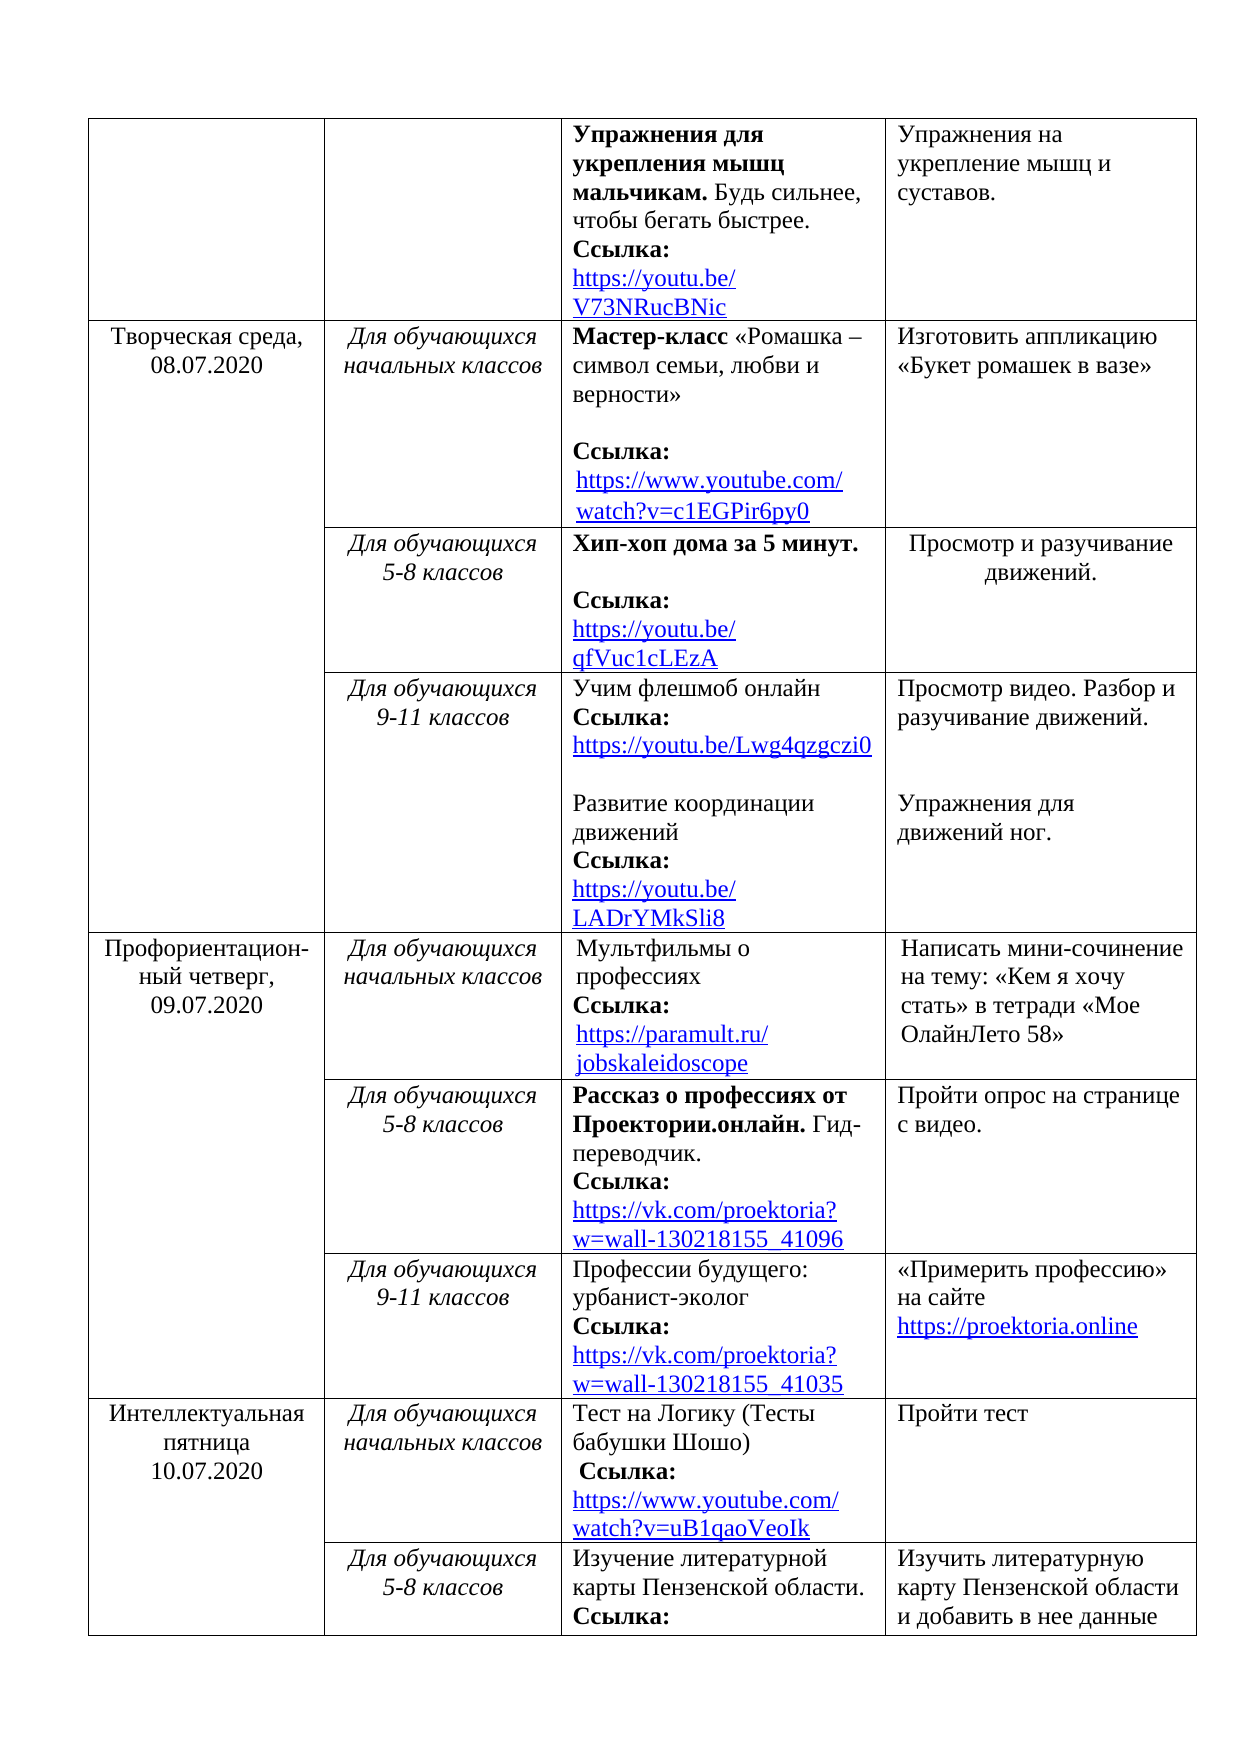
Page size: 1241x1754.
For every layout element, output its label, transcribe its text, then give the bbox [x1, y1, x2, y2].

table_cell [325, 1543, 561, 1635]
table_cell Написать мини-сочинение на тему: «Кем я хочу стать» в тетради «Мое ОлайнЛето 58» [886, 933, 1196, 1079]
table_cell Для обучающихся начальных классов [325, 321, 561, 527]
table_cell Для обучающихся начальных классов [325, 1399, 561, 1542]
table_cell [886, 1543, 1196, 1635]
table_cell Для обучающихся 9-11 классов [325, 1254, 561, 1397]
table_cell «Примерить профессию» на сайте https://proektoria.online [886, 1254, 1196, 1397]
table_cell Тест на Логику (Тесты бабушки Шошо) Ссылка: https://www.youtube.com/watch?v=uB1qaoVeoIk [562, 1399, 885, 1542]
table_cell Учим флешмоб онлайн Ссылка: https://youtu.be/Lwg4qzgczi0 Развитие координации движений Ссылка: https://youtu.be/LADrYMkSli8 [562, 673, 885, 932]
table_cell Пройти опрос на странице с видео. [886, 1080, 1196, 1253]
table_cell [325, 119, 561, 320]
table_cell Просмотр видео. Разбор и разучивание движений. Упражнения для движений ног. [886, 673, 1196, 932]
table_cell Для обучающихся 9-11 классов [325, 673, 561, 932]
table_cell Для обучающихся начальных классов [325, 933, 561, 1079]
table_cell Хип-хоп дома за 5 минут. Ссылка: https://youtu.be/qfVuc1cLEzA [562, 528, 885, 672]
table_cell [886, 119, 1196, 320]
table_cell Рассказ о профессиях от Проектории.онлайн. Гид-переводчик. Ссылка: https://vk.com/proektoria?w=wall-130218155_41096 [562, 1080, 885, 1253]
table_cell Для обучающихся 5-8 классов [325, 1080, 561, 1253]
table_cell Просмотр и разучивание движений. [886, 528, 1196, 672]
table_cell Мастер-класс «Ромашка – символ семьи, любви и верности» Ссылка: https://www.youtube.com/watch?v=c1EGPir6py0 [562, 321, 885, 527]
table_cell Мультфильмы о профессиях Ссылка: https://paramult.ru/jobskaleidoscope [562, 933, 885, 1079]
table_cell Изготовить аппликацию «Букет ромашек в вазе» [886, 321, 1196, 527]
table_cell Интеллектуальная пятница 10.07.2020 [89, 1399, 324, 1635]
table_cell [562, 119, 885, 320]
table_cell Профориентацион-ный четверг, 09.07.2020 [89, 933, 324, 1397]
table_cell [562, 1543, 885, 1635]
table_cell Для обучающихся 5-8 классов [325, 528, 561, 672]
table_cell Профессии будущего: урбанист-эколог Ссылка: https://vk.com/proektoria?w=wall-130218155_41035 [562, 1254, 885, 1397]
table_cell Творческая среда, 08.07.2020 [89, 321, 324, 932]
table_cell Пройти тест [886, 1399, 1196, 1542]
